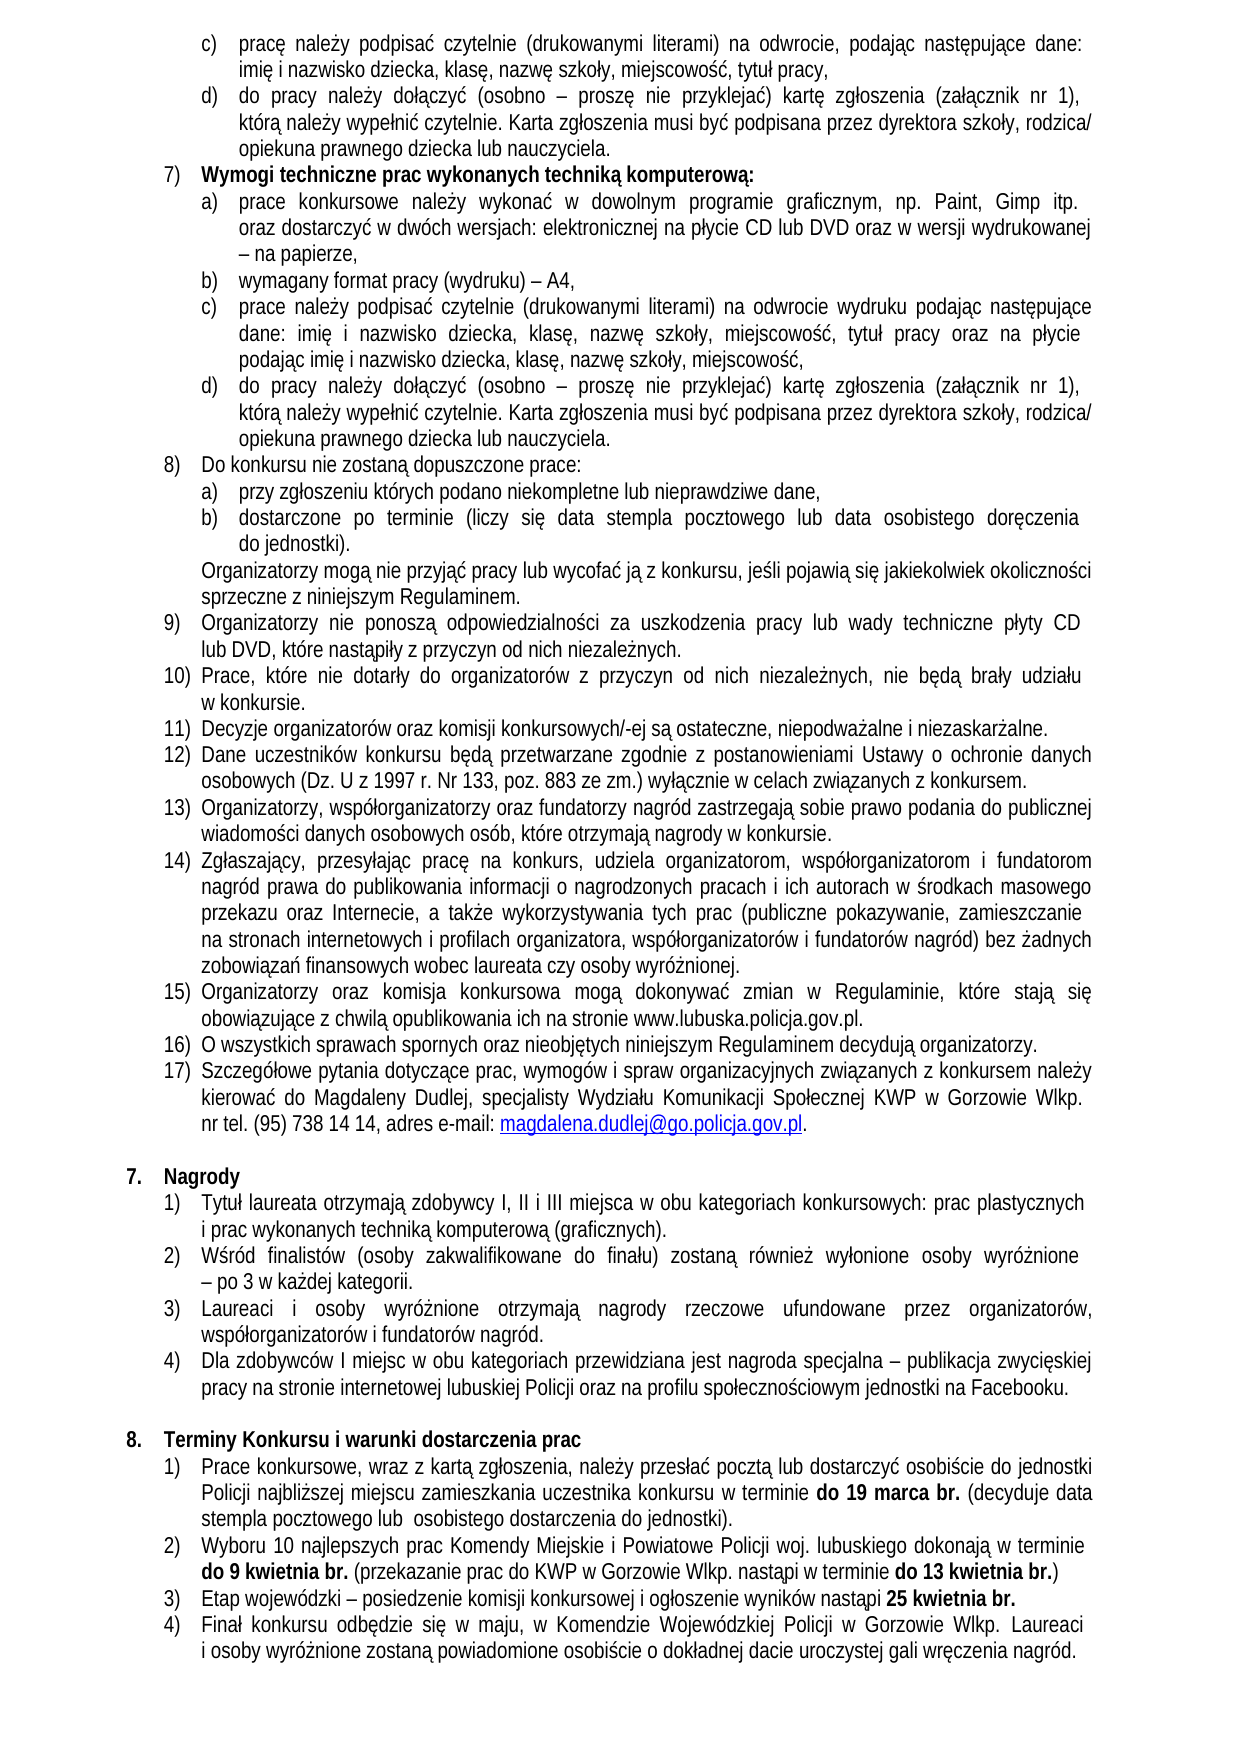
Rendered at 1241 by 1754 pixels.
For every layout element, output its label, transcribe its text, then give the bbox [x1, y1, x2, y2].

list Prace, które nie dotarły do organizatorów z przyczyn od nich niezależnych, nie będą brały udziału w konkursie. [164, 662, 1092, 715]
list wymagany format pracy (wydruku) – A4, [201, 267, 1092, 293]
list pracę należy podpisać czytelnie (drukowanymi literami) na odwrocie, podając następujące dane: imię i nazwisko dziecka, klasę, nazwę szkoły, miejscowość, tytuł pracy, [201, 29, 1092, 82]
list Tytuł laureata otrzymają zdobywcy I, II i III miejsca w obu kategoriach konkursowych: prac plastycznych i prac wykonanych techniką komputerową (graficznych). [164, 1189, 1092, 1242]
text Organizatorzy mogą nie przyjąć pracy lub wycofać ją z konkursu, jeśli pojawią się jakiekolwiek okoliczności sprzeczne z niniejszym Regulaminem. [201, 557, 1092, 609]
list Wyboru 10 najlepszych prac Komendy Miejskie i Powiatowe Policji woj. lubuskiego dokonają w terminie do 9 kwietnia br. (przekazanie prac do KWP w Gorzowie Wlkp. nastąpi w terminie do 13 kwietnia br.) [164, 1532, 1092, 1584]
list Wśród finalistów (osoby zakwalifikowane do finału) zostaną również wyłonione osoby wyróżnione – po 3 w każdej kategorii. [164, 1242, 1092, 1294]
list Szczegółowe pytania dotyczące prac, wymogów i spraw organizacyjnych związanych z konkursem należy kierować do Magdaleny Dudlej, specjalisty Wydziału Komunikacji Społecznej KWP w Gorzowie Wlkp. nr tel. (95) 738 14 14, adres e-mail: magdalena.dudlej@go.policja.gov.pl. [164, 1057, 1092, 1136]
list Organizatorzy oraz komisja konkursowa mogą dokonywać zmian w Regulaminie, które stają się obowiązujące z chwilą opublikowania ich na stronie www.lubuska.policja.gov.pl. [164, 978, 1092, 1031]
list Etap wojewódzki – posiedzenie komisji konkursowej i ogłoszenie wyników nastąpi 25 kwietnia br. [164, 1584, 1092, 1611]
list Prace konkursowe, wraz z kartą zgłoszenia, należy przesłać pocztą lub dostarczyć osobiście do jednostki Policji najbliższej miejscu zamieszkania uczestnika konkursu w terminie do 19 marca br. (decyduje data stempla pocztowego lub osobistego dostarczenia do jednostki). [164, 1453, 1092, 1532]
list Decyzje organizatorów oraz komisji konkursowych/-ej są ostateczne, niepodważalne i niezaskarżalne. [164, 715, 1092, 741]
list Zgłaszający, przesyłając pracę na konkurs, udziela organizatorom, współorganizatorom i fundatorom nagród prawa do publikowania informacji o nagrodzonych pracach i ich autorach w środkach masowego przekazu oraz Internecie, a także wykorzystywania tych prac (publiczne pokazywanie, zamieszczanie na stronach internetowych i profilach organizatora, współorganizatorów i fundatorów nagród) bez żadnych zobowiązań finansowych wobec laureata czy osoby wyróżnionej. [164, 847, 1092, 978]
list przy zgłoszeniu których podano niekompletne lub nieprawdziwe dane, [201, 478, 1092, 504]
list Organizatorzy, współorganizatorzy oraz fundatorzy nagród zastrzegają sobie prawo podania do publicznej wiadomości danych osobowych osób, które otrzymają nagrody w konkursie. [164, 794, 1092, 847]
list do pracy należy dołączyć (osobno – proszę nie przyklejać) kartę zgłoszenia (załącznik nr 1), którą należy wypełnić czytelnie. Karta zgłoszenia musi być podpisana przez dyrektora szkoły, rodzica/ opiekuna prawnego dziecka lub nauczyciela. [201, 372, 1092, 451]
list Do konkursu nie zostaną dopuszczone prace: [164, 451, 1092, 478]
list prace należy podpisać czytelnie (drukowanymi literami) na odwrocie wydruku podając następujące dane: imię i nazwisko dziecka, klasę, nazwę szkoły, miejscowość, tytuł pracy oraz na płycie podając imię i nazwisko dziecka, klasę, nazwę szkoły, miejscowość, [201, 293, 1092, 372]
list Nagrody [126, 1163, 1092, 1189]
list Organizatorzy nie ponoszą odpowiedzialności za uszkodzenia pracy lub wady techniczne płyty CD lub DVD, które nastąpiły z przyczyn od nich niezależnych. [164, 609, 1092, 662]
list do pracy należy dołączyć (osobno – proszę nie przyklejać) kartę zgłoszenia (załącznik nr 1), którą należy wypełnić czytelnie. Karta zgłoszenia musi być podpisana przez dyrektora szkoły, rodzica/ opiekuna prawnego dziecka lub nauczyciela. [201, 82, 1092, 161]
list Laureaci i osoby wyróżnione otrzymają nagrody rzeczowe ufundowane przez organizatorów, współorganizatorów i fundatorów nagród. [164, 1294, 1092, 1347]
list dostarczone po terminie (liczy się data stempla pocztowego lub data osobistego doręczenia do jednostki). [201, 504, 1092, 557]
list Terminy Konkursu i warunki dostarczenia prac [126, 1426, 1092, 1453]
list prace konkursowe należy wykonać w dowolnym programie graficznym, np. Paint, Gimp itp. oraz dostarczyć w dwóch wersjach: elektronicznej na płycie CD lub DVD oraz w wersji wydrukowanej – na papierze, [201, 188, 1092, 267]
list O wszystkich sprawach spornych oraz nieobjętych niniejszym Regulaminem decydują organizatorzy. [164, 1031, 1092, 1057]
list Wymogi techniczne prac wykonanych techniką komputerową: [164, 161, 1092, 188]
list Dane uczestników konkursu będą przetwarzane zgodnie z postanowieniami Ustawy o ochronie danych osobowych (Dz. U z 1997 r. Nr 133, poz. 883 ze zm.) wyłącznie w celach związanych z konkursem. [164, 741, 1092, 794]
list Dla zdobywców I miejsc w obu kategoriach przewidziana jest nagroda specjalna – publikacja zwycięskiej pracy na stronie internetowej lubuskiej Policji oraz na profilu społecznościowym jednostki na Facebooku. [164, 1347, 1092, 1400]
list Finał konkursu odbędzie się w maju, w Komendzie Wojewódzkiej Policji w Gorzowie Wlkp. Laureaci i osoby wyróżnione zostaną powiadomione osobiście o dokładnej dacie uroczystej gali wręczenia nagród. [164, 1611, 1092, 1663]
